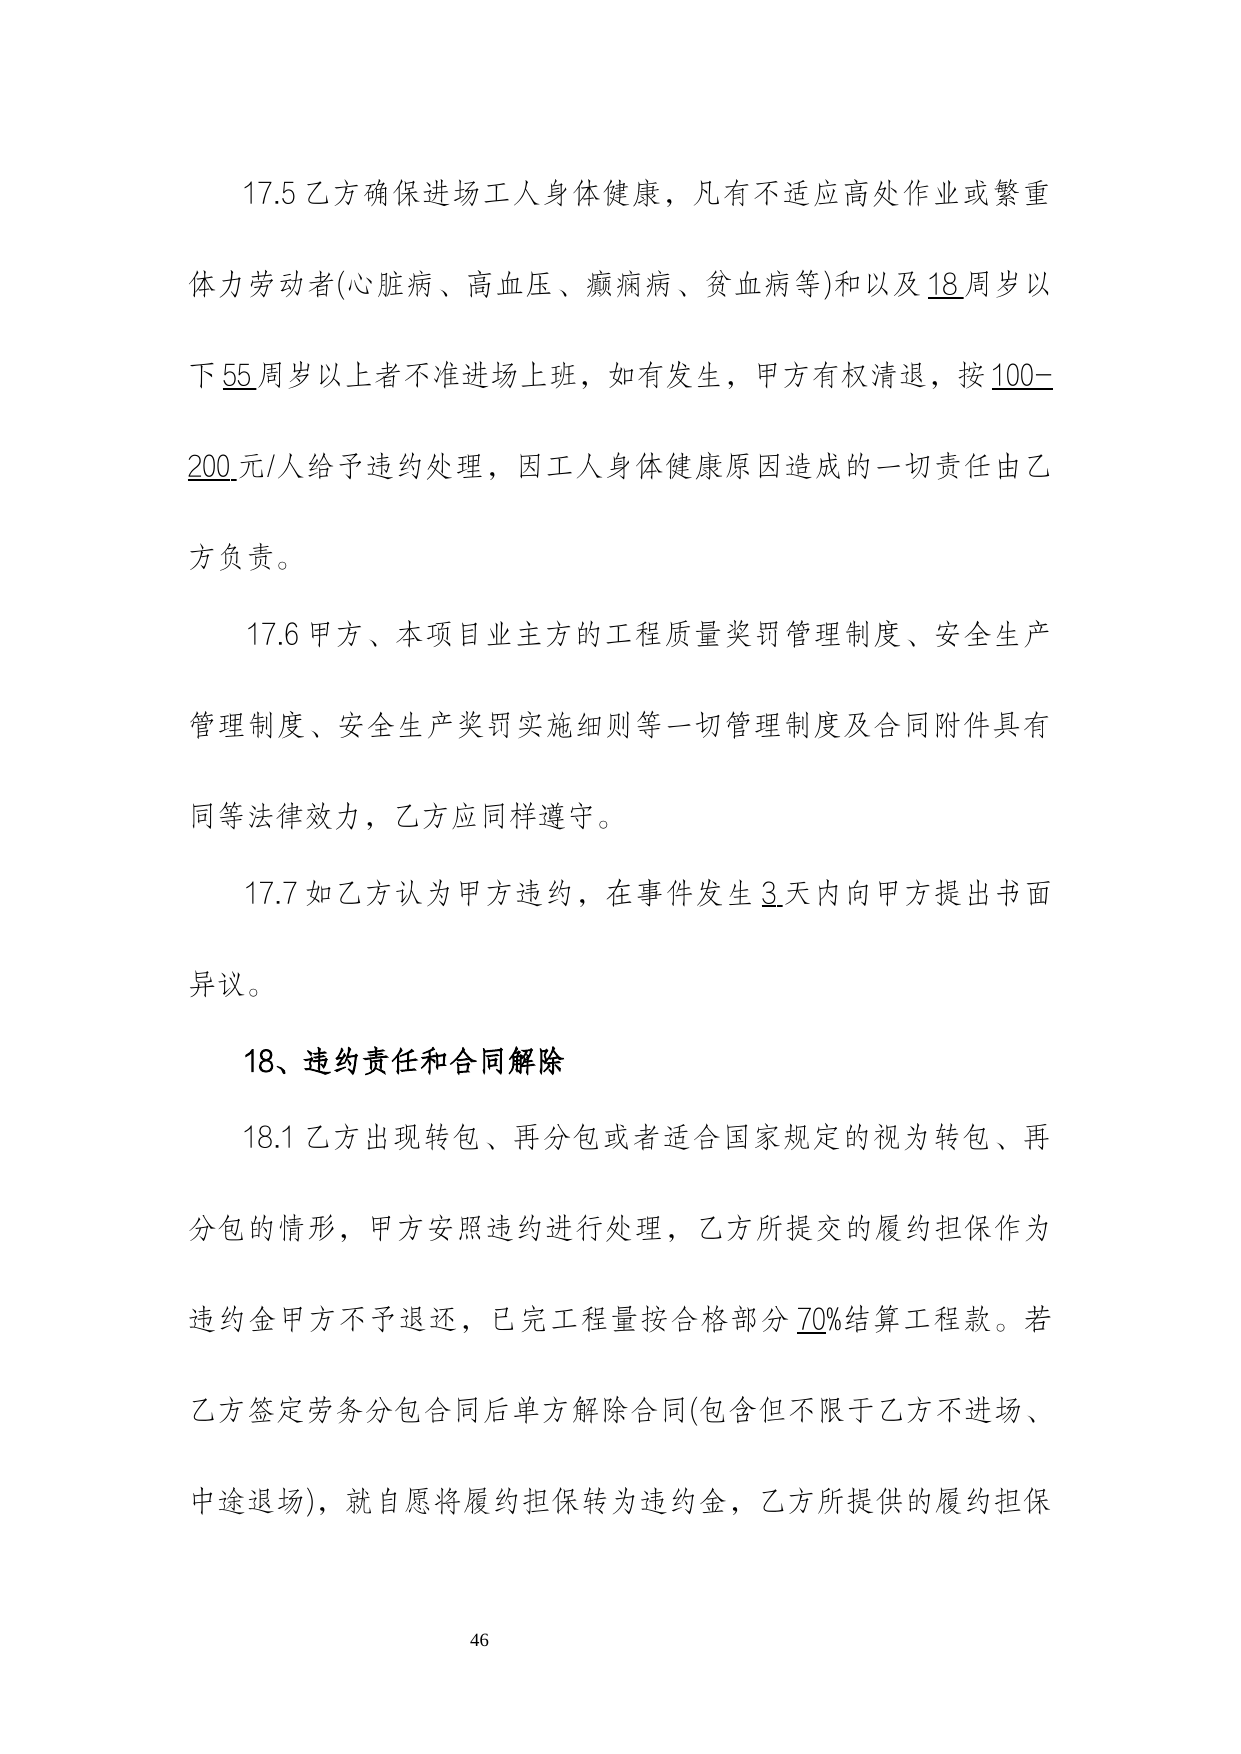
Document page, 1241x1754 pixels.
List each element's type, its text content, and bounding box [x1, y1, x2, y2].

text 17.5乙方确保进场工人身体健康，凡有不适应高处作业或繁重体力劳动者(心脏病、高血压、癫痫病、贫血病等)和以及18周岁以下55周岁以上者不准进场上班，如有发生，甲方有权清退，按100-200元/人给予违约处理，因工人身体健康原因造成的一切责任由乙方负责。 [187, 164, 1053, 589]
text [187, 1109, 1053, 1533]
text 17.7如乙方认为甲方违约，在事件发生3天内向甲方提出书面异议。 [187, 864, 1053, 1016]
text 18、违约责任和合同解除 [187, 1032, 1053, 1092]
text 17.6甲方、本项目业主方的工程质量奖罚管理制度、安全生产管理制度、安全生产奖罚实施细则等一切管理制度及合同附件具有同等法律效力，乙方应同样遵守。 [187, 605, 1053, 848]
